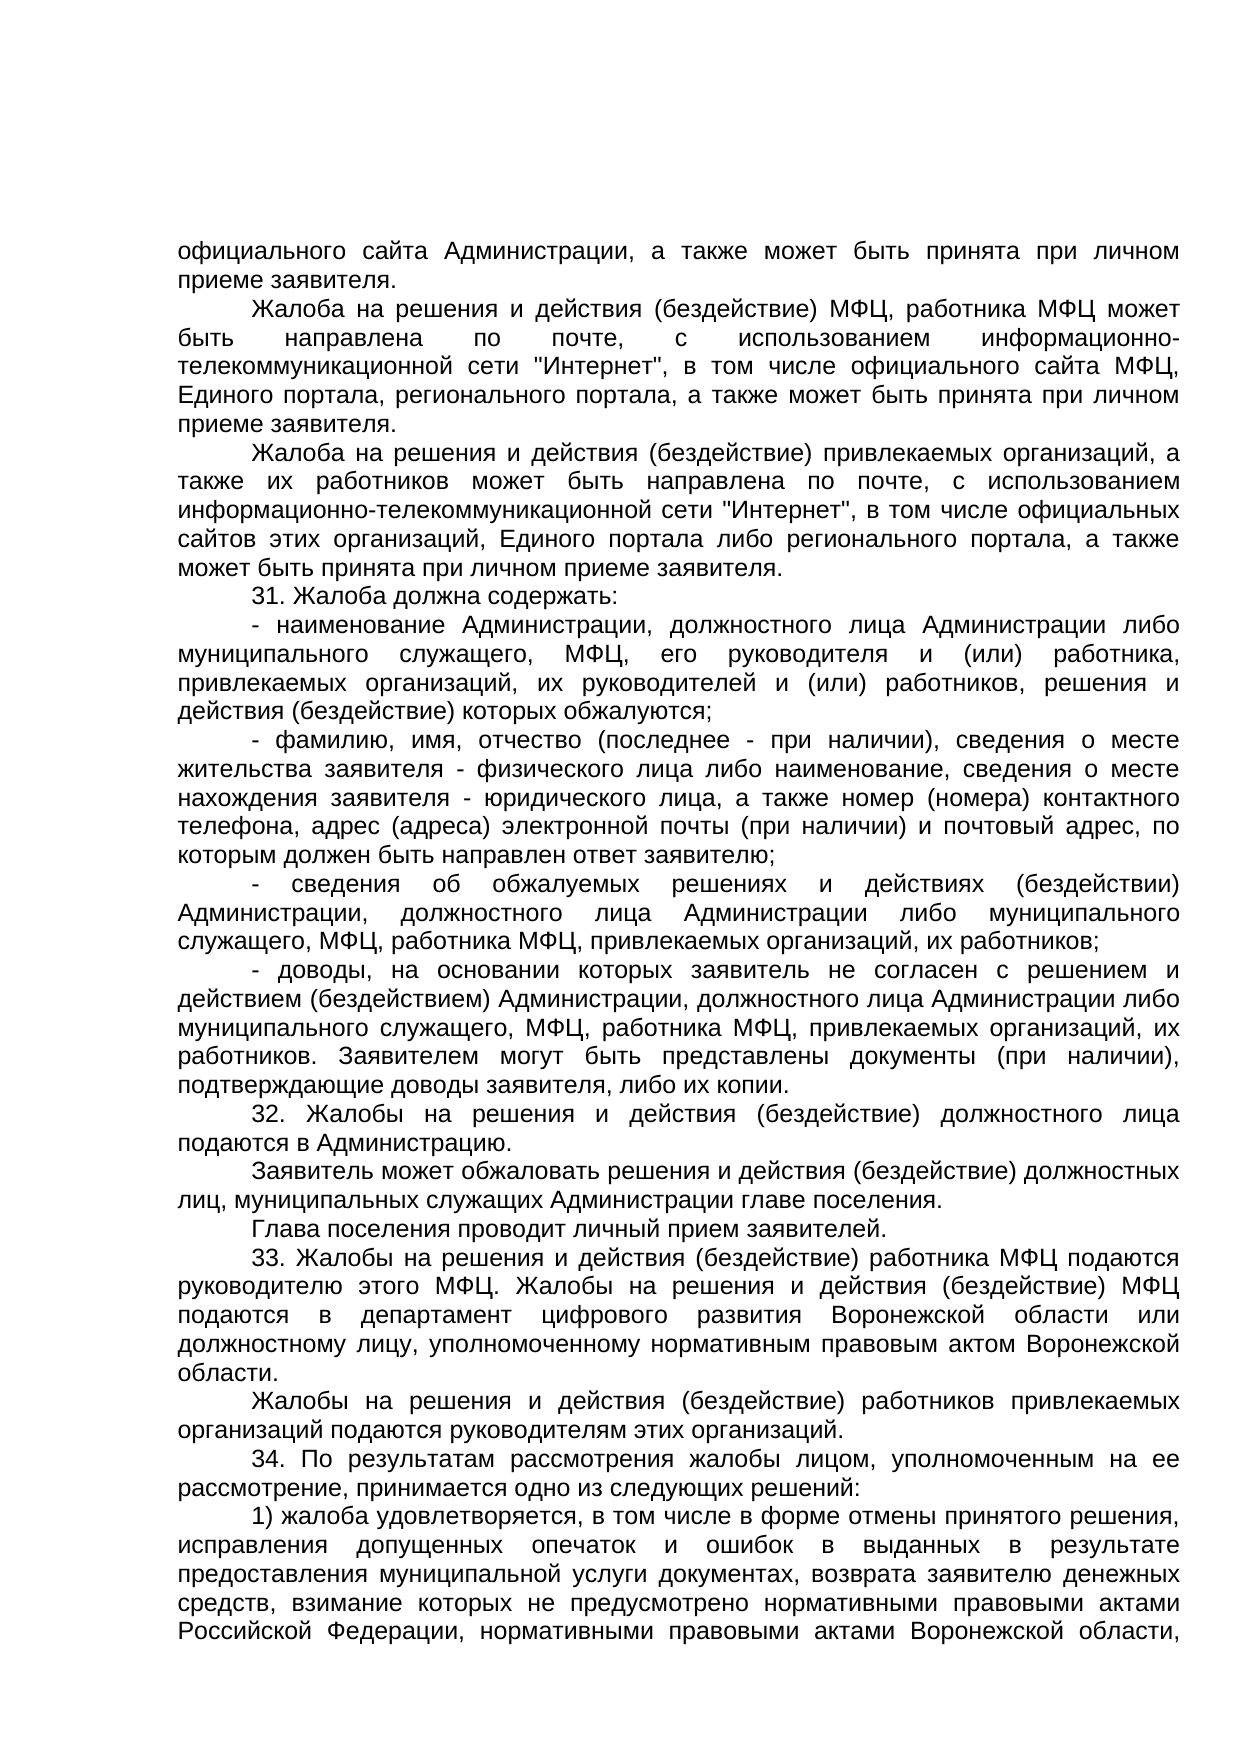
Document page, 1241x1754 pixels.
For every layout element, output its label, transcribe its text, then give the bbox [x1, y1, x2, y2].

text 34. По результатам рассмотрения жалобы лицом, уполномоченным на ее рассмотрение, принимается одно из следующих решений: [177, 1444, 1181, 1501]
text Жалобы на решения и действия (бездействие) работников привлекаемых организаций подаются руководителям этих организаций. [177, 1386, 1181, 1444]
text 31. Жалоба должна содержать: [177, 581, 1181, 610]
text - наименование Администрации, должностного лица Администрации либо муниципального служащего, МФЦ, его руководителя и (или) работника, привлекаемых организаций, их руководителей и (или) работников, решения и действия (бездействие) которых обжалуются; [177, 610, 1181, 725]
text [177, 1501, 1181, 1645]
text - фамилию, имя, отчество (последнее - при наличии), сведения о месте жительства заявителя - физического лица либо наименование, сведения о месте нахождения заявителя - юридического лица, а также номер (номера) контактного телефона, адрес (адреса) электронной почты (при наличии) и почтовый адрес, по которым должен быть направлен ответ заявителю; [177, 725, 1181, 869]
text 32. Жалобы на решения и действия (бездействие) должностного лица подаются в Администрацию. [177, 1099, 1181, 1156]
text 33. Жалобы на решения и действия (бездействие) работника МФЦ подаются руководителю этого МФЦ. Жалобы на решения и действия (бездействие) МФЦ подаются в департамент цифрового развития Воронежской области или должностному лицу, уполномоченному нормативным правовым актом Воронежской области. [177, 1242, 1181, 1386]
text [177, 236, 1181, 294]
text - сведения об обжалуемых решениях и действиях (бездействии) Администрации, должностного лица Администрации либо муниципального служащего, МФЦ, работника МФЦ, привлекаемых организаций, их работников; [177, 869, 1181, 955]
text - доводы, на основании которых заявитель не согласен с решением и действием (бездействием) Администрации, должностного лица Администрации либо муниципального служащего, МФЦ, работника МФЦ, привлекаемых организаций, их работников. Заявителем могут быть представлены документы (при наличии), подтверждающие доводы заявителя, либо их копии. [177, 955, 1181, 1099]
text Глава поселения проводит личный прием заявителей. [177, 1214, 1181, 1242]
text Заявитель может обжаловать решения и действия (бездействие) должностных лиц, муниципальных служащих Администрации главе поселения. [177, 1156, 1181, 1214]
text Жалоба на решения и действия (бездействие) МФЦ, работника МФЦ может быть направлена по почте, с использованием информационно-телекоммуникационной сети "Интернет", в том числе официального сайта МФЦ, Единого портала, регионального портала, а также может быть принята при личном приеме заявителя. [177, 294, 1181, 437]
text Жалоба на решения и действия (бездействие) привлекаемых организаций, а также их работников может быть направлена по почте, с использованием информационно-телекоммуникационной сети "Интернет", в том числе официальных сайтов этих организаций, Единого портала либо регионального портала, а также может быть принята при личном приеме заявителя. [177, 437, 1181, 581]
